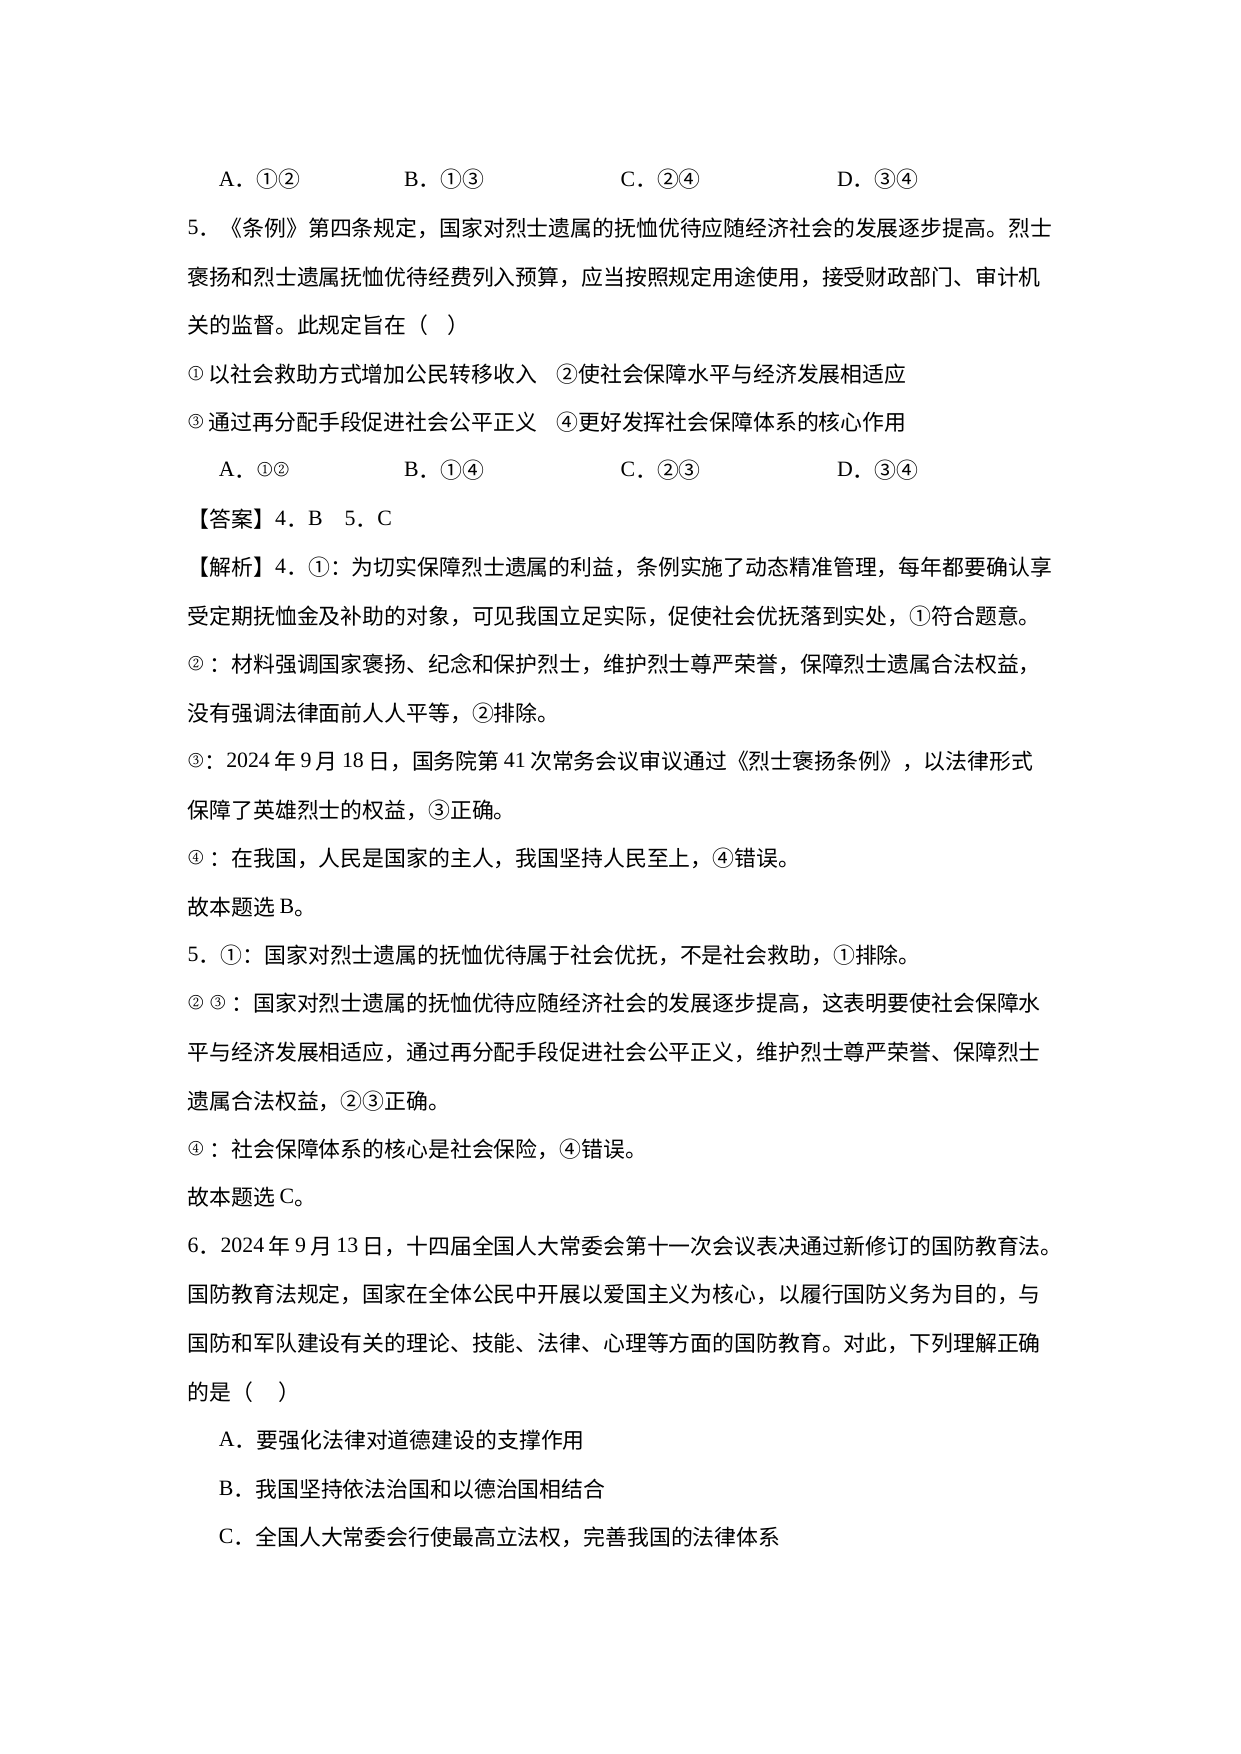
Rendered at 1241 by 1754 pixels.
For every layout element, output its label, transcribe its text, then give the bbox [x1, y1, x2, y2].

text ④：在我国，人民是国家的主人，我国坚持人民至上，④错误。 [187, 841, 1053, 873]
text ③通过再分配手段促进社会公平正义 ④更好发挥社会保障体系的核心作用 [187, 404, 1053, 437]
text 5．①：国家对烈士遗属的抚恤优待属于社会优抚，不是社会救助，①排除。 [187, 937, 1053, 970]
text A．要强化法律对道德建设的支撑作用 [219, 1423, 1053, 1455]
text 5．《条例》第四条规定，国家对烈士遗属的抚恤优待应随经济社会的发展逐步提高。烈士褒扬和烈士遗属抚恤优待经费列入预算，应当按照规定用途使用，接受财政部门、审计机关的监督。此规定旨在（ ） [187, 210, 1053, 340]
text 故本题选C。 [187, 1180, 1053, 1212]
text ②③：国家对烈士遗属的抚恤优待应随经济社会的发展逐步提高，这表明要使社会保障水平与经济发展相适应，通过再分配手段促进社会公平正义，维护烈士尊严荣誉、保障烈士遗属合法权益，②③正确。 [187, 986, 1053, 1116]
text ②：材料强调国家褒扬、纪念和保护烈士，维护烈士尊严荣誉，保障烈士遗属合法权益，没有强调法律面前人人平等，②排除。 [187, 647, 1053, 728]
list ①② B．①④ C．②③ D．③④ [219, 453, 1053, 485]
text 6．2024年9月13日，十四届全国人大常委会第十一次会议表决通过新修订的国防教育法。国防教育法规定，国家在全体公民中开展以爱国主义为核心，以履行国防义务为目的，与国防和军队建设有关的理论、技能、法律、心理等方面的国防教育。对此，下列理解正确的是（ ） [187, 1228, 1053, 1407]
text B．我国坚持依法治国和以德治国相结合 [219, 1471, 1053, 1504]
text A．①② B．①③ C．②④ D．③④ [219, 162, 1053, 194]
text ④：社会保障体系的核心是社会保险，④错误。 [187, 1132, 1053, 1164]
text ①以社会救助方式增加公民转移收入 ②使社会保障水平与经济发展相适应 [187, 356, 1053, 389]
text 故本题选B。 [187, 889, 1053, 922]
text 【答案】4．B 5．C [187, 501, 1053, 534]
text 【解析】4．①：为切实保障烈士遗属的利益，条例实施了动态精准管理，每年都要确认享受定期抚恤金及补助的对象，可见我国立足实际，促使社会优抚落到实处，①符合题意。 [187, 549, 1053, 631]
text C．全国人大常委会行使最高立法权，完善我国的法律体系 [219, 1519, 1053, 1552]
text ③：2024年9月18日，国务院第41次常务会议审议通过《烈士褒扬条例》，以法律形式保障了英雄烈士的权益，③正确。 [187, 744, 1053, 825]
